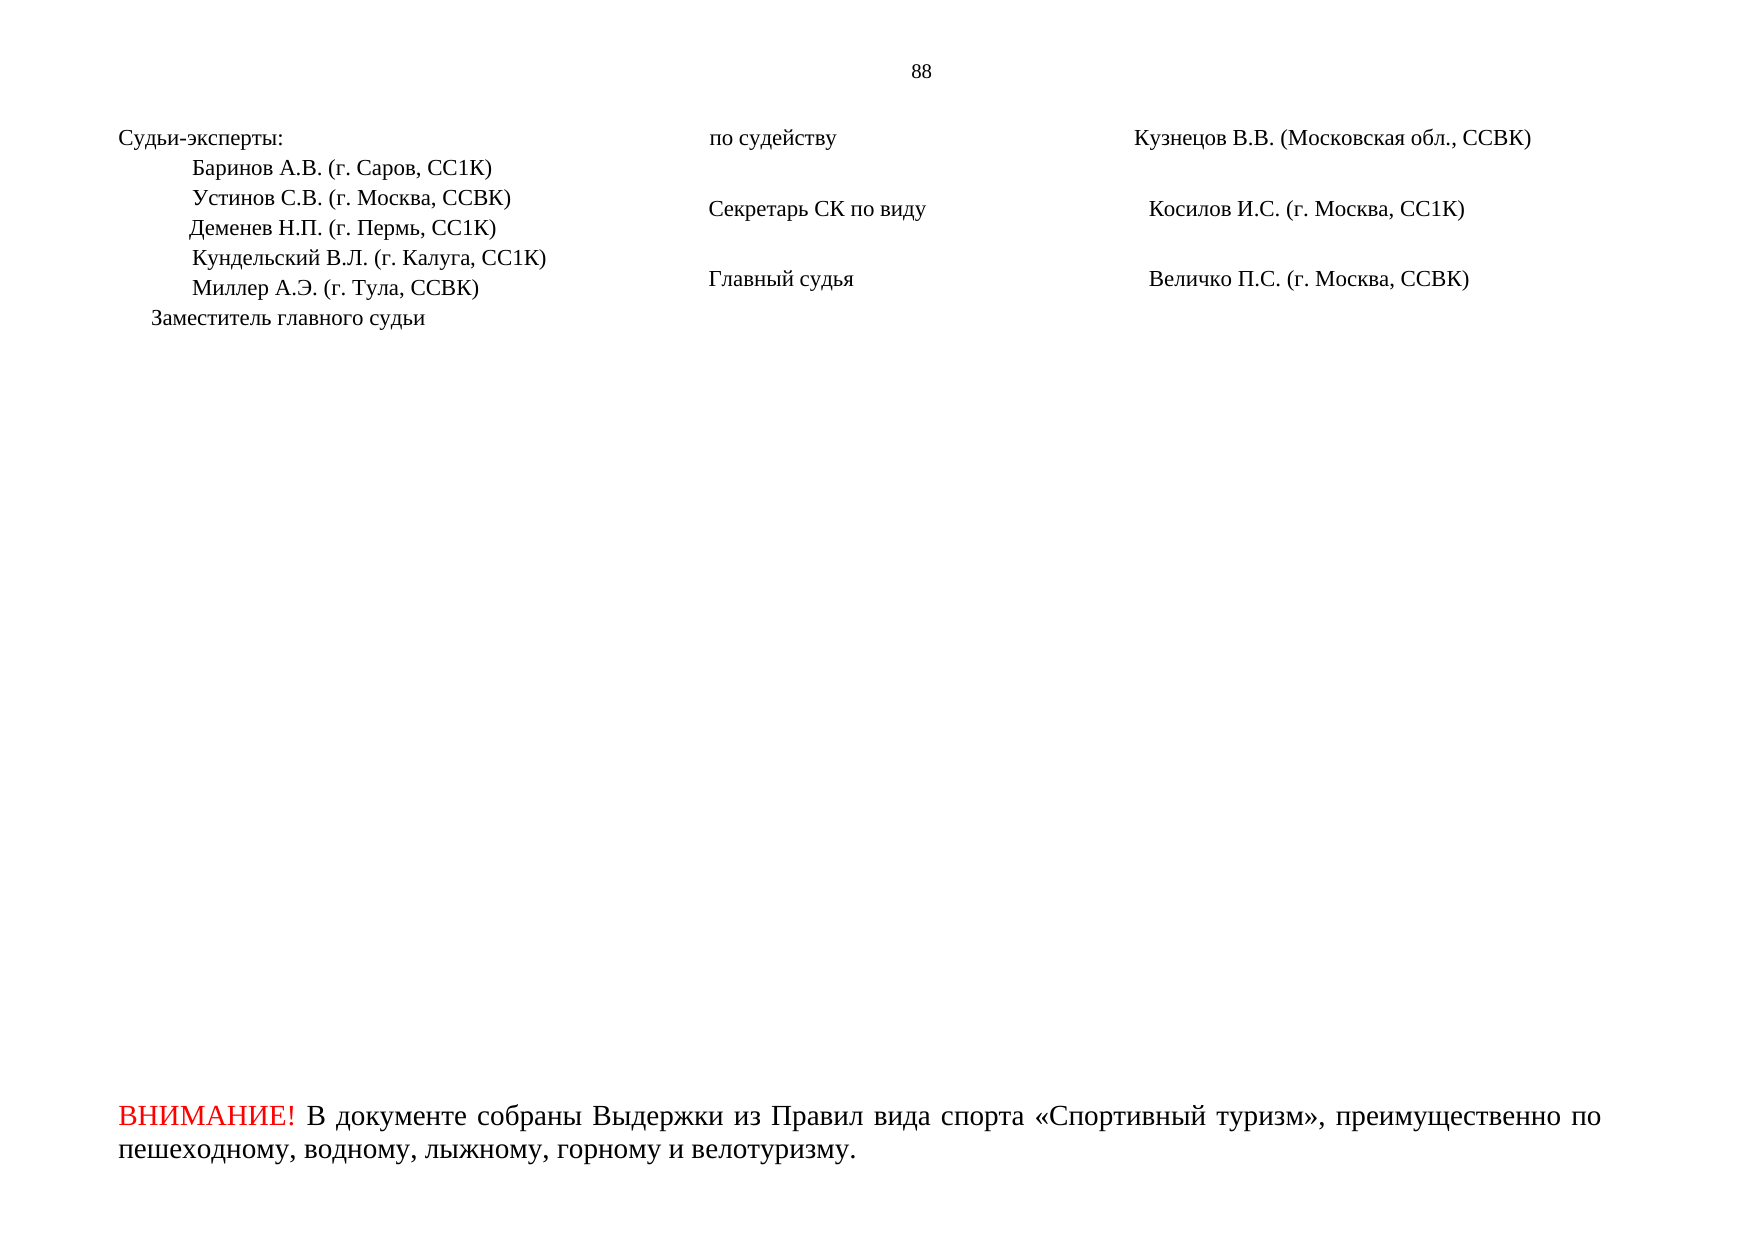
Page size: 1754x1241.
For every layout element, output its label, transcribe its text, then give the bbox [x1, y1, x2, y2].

text Судьи-эксперты: [118, 124, 570, 151]
text Баринов А.В. (г. Саров, СС1К) Устинов С.В. (г. Москва, ССВК) [150, 154, 570, 210]
text Главный судья Величко П.С. (г. Москва, ССВК) [708, 266, 1603, 292]
text Деменев Н.П. (г. Пермь, СС1К) [118, 214, 570, 241]
text Кундельский В.Л. (г. Калуга, СС1К) Миллер А.Э. (г. Тула, ССВК) Заместитель главного судьи [150, 244, 570, 330]
text Секретарь СК по виду Косилов И.С. (г. Москва, СС1К) [708, 195, 1603, 221]
text по судейству Кузнецов В.В. (Московская обл., ССВК) [709, 124, 1603, 151]
